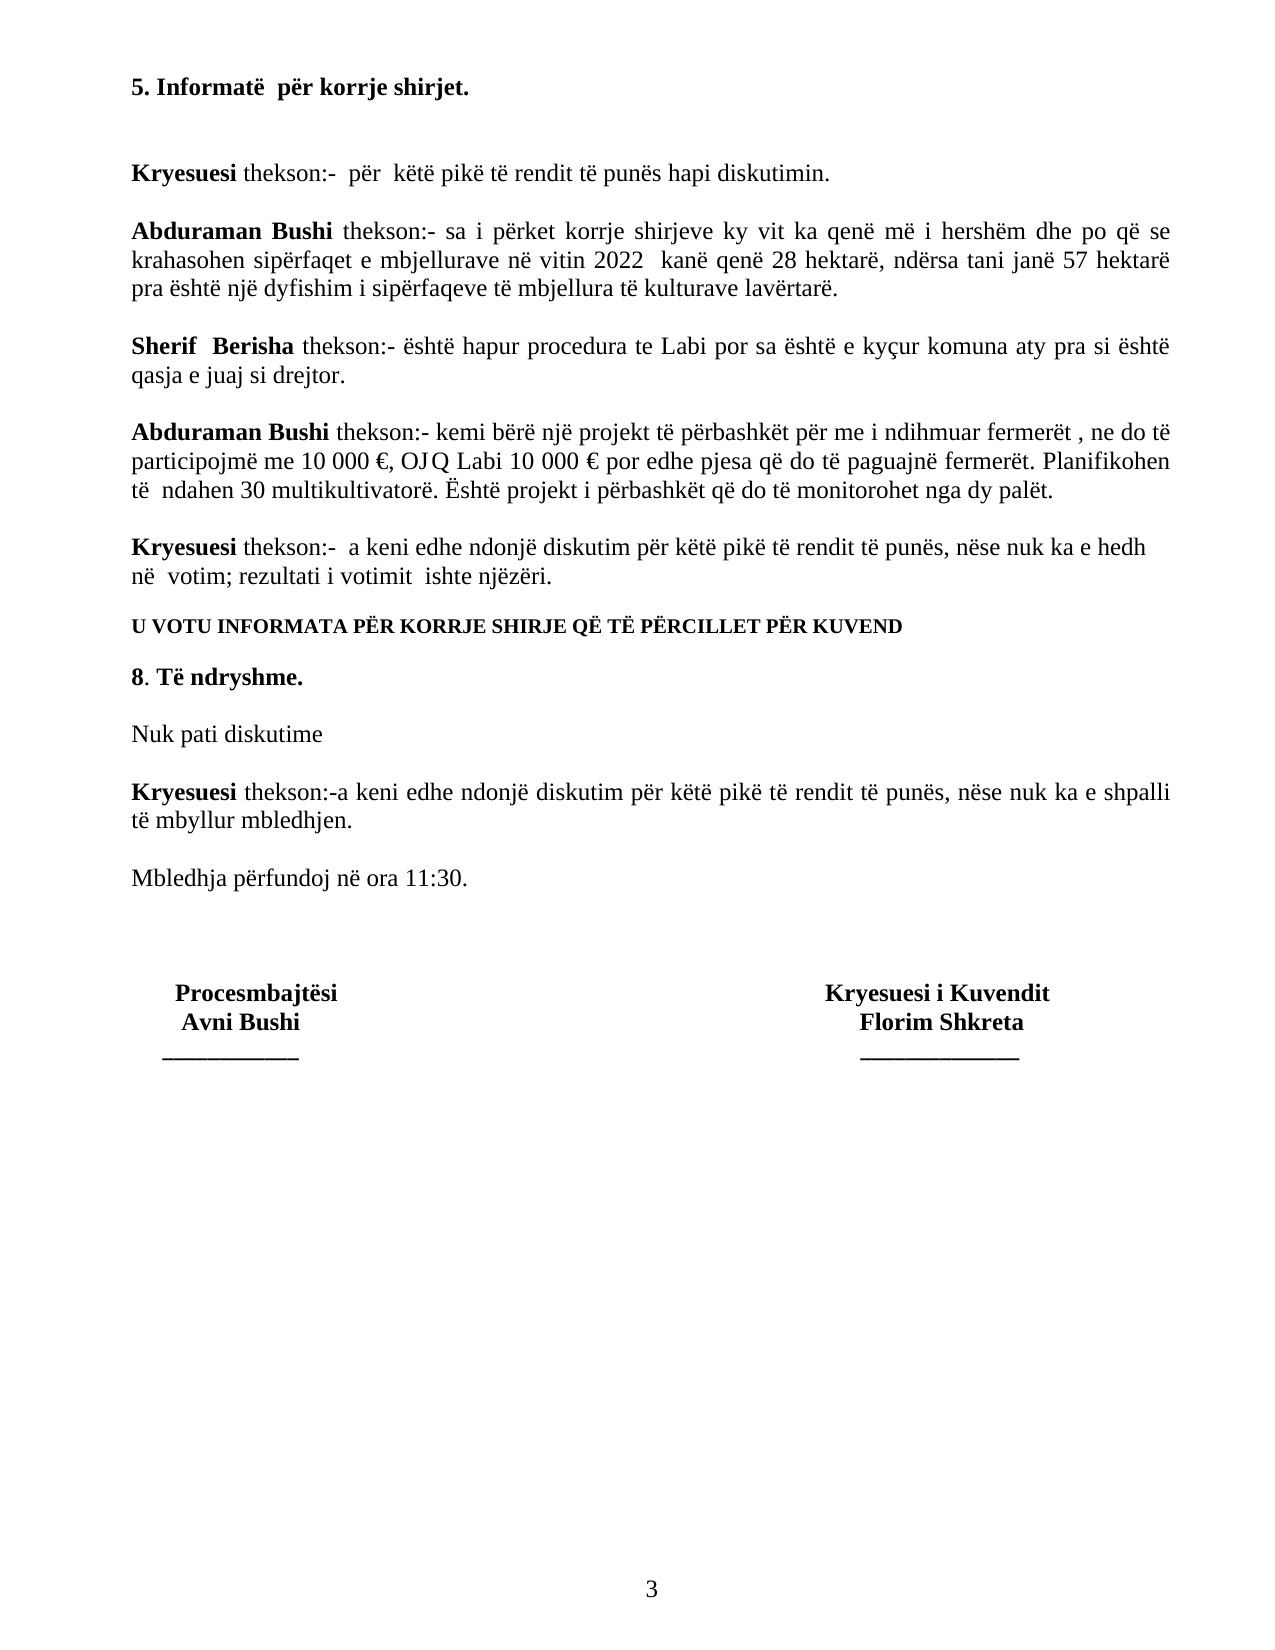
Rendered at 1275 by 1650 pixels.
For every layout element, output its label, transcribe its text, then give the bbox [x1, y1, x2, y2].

list Abduraman Bushi thekson:- sa i përket korrje shirjeve ky vit ka qenë më i hershëm dhe po që se krahasohen sipërfaqet e mbjellurave në vitin 2022 kanë qenë 28 hektarë, ndërsa tani janë 57 hektarë pra është një dyfishim i sipërfaqeve të mbjellura të kulturave lavërtarë. [131, 216, 1172, 302]
text Abduraman Bushi thekson:- kemi bërë një projekt të përbashkët për me i ndihmuar fermerët , ne do të participojmë me 10 000 €, OJ Q Labi 10 000 € por edhe pjesa që do të paguajnë fermerët. Planifikohen të ndahen 30 multikultivatorë. Është projekt i përbashkët që do të monitorohet nga dy palët. [131, 417, 1172, 503]
list Kryesuesi thekson:-a keni edhe ndonjë diskutim për këtë pikë të rendit të punës, nëse nuk ka e shpalli të mbyllur mbledhjen. [131, 777, 1172, 834]
list ____________ ______________ [131, 1036, 1172, 1064]
list Mbledhja përfundoj në ora 11:30. [131, 863, 1172, 892]
list U VOTU INFORMATA PËR KORRJE SHIRJE QË TË PËRCILLET PËR KUVEND [131, 614, 1172, 638]
list Kryesuesi thekson:- a keni edhe ndonjë diskutim për këtë pikë të rendit të punës, nëse nuk ka e hedh në votim; rezultati i votimit ishte njëzëri. [131, 532, 1172, 590]
list Kryesuesi thekson:- për këtë pikë të rendit të punës hapi diskutimin. [131, 158, 1172, 187]
list 8. Të ndryshme. [131, 662, 1172, 691]
text Avni Bushi Florim Shkreta [131, 1007, 1172, 1036]
text Procesmbajtësi Kryesuesi i Kuvendit [131, 978, 1172, 1007]
text 5. Informatë për korrje shirjet. [131, 72, 1172, 101]
text Sherif Berisha thekson:- është hapur procedura te Labi por sa është e kyçur komuna aty pra si është qasja e juaj si drejtor. [131, 331, 1172, 388]
list Nuk pati diskutime [131, 719, 1172, 748]
